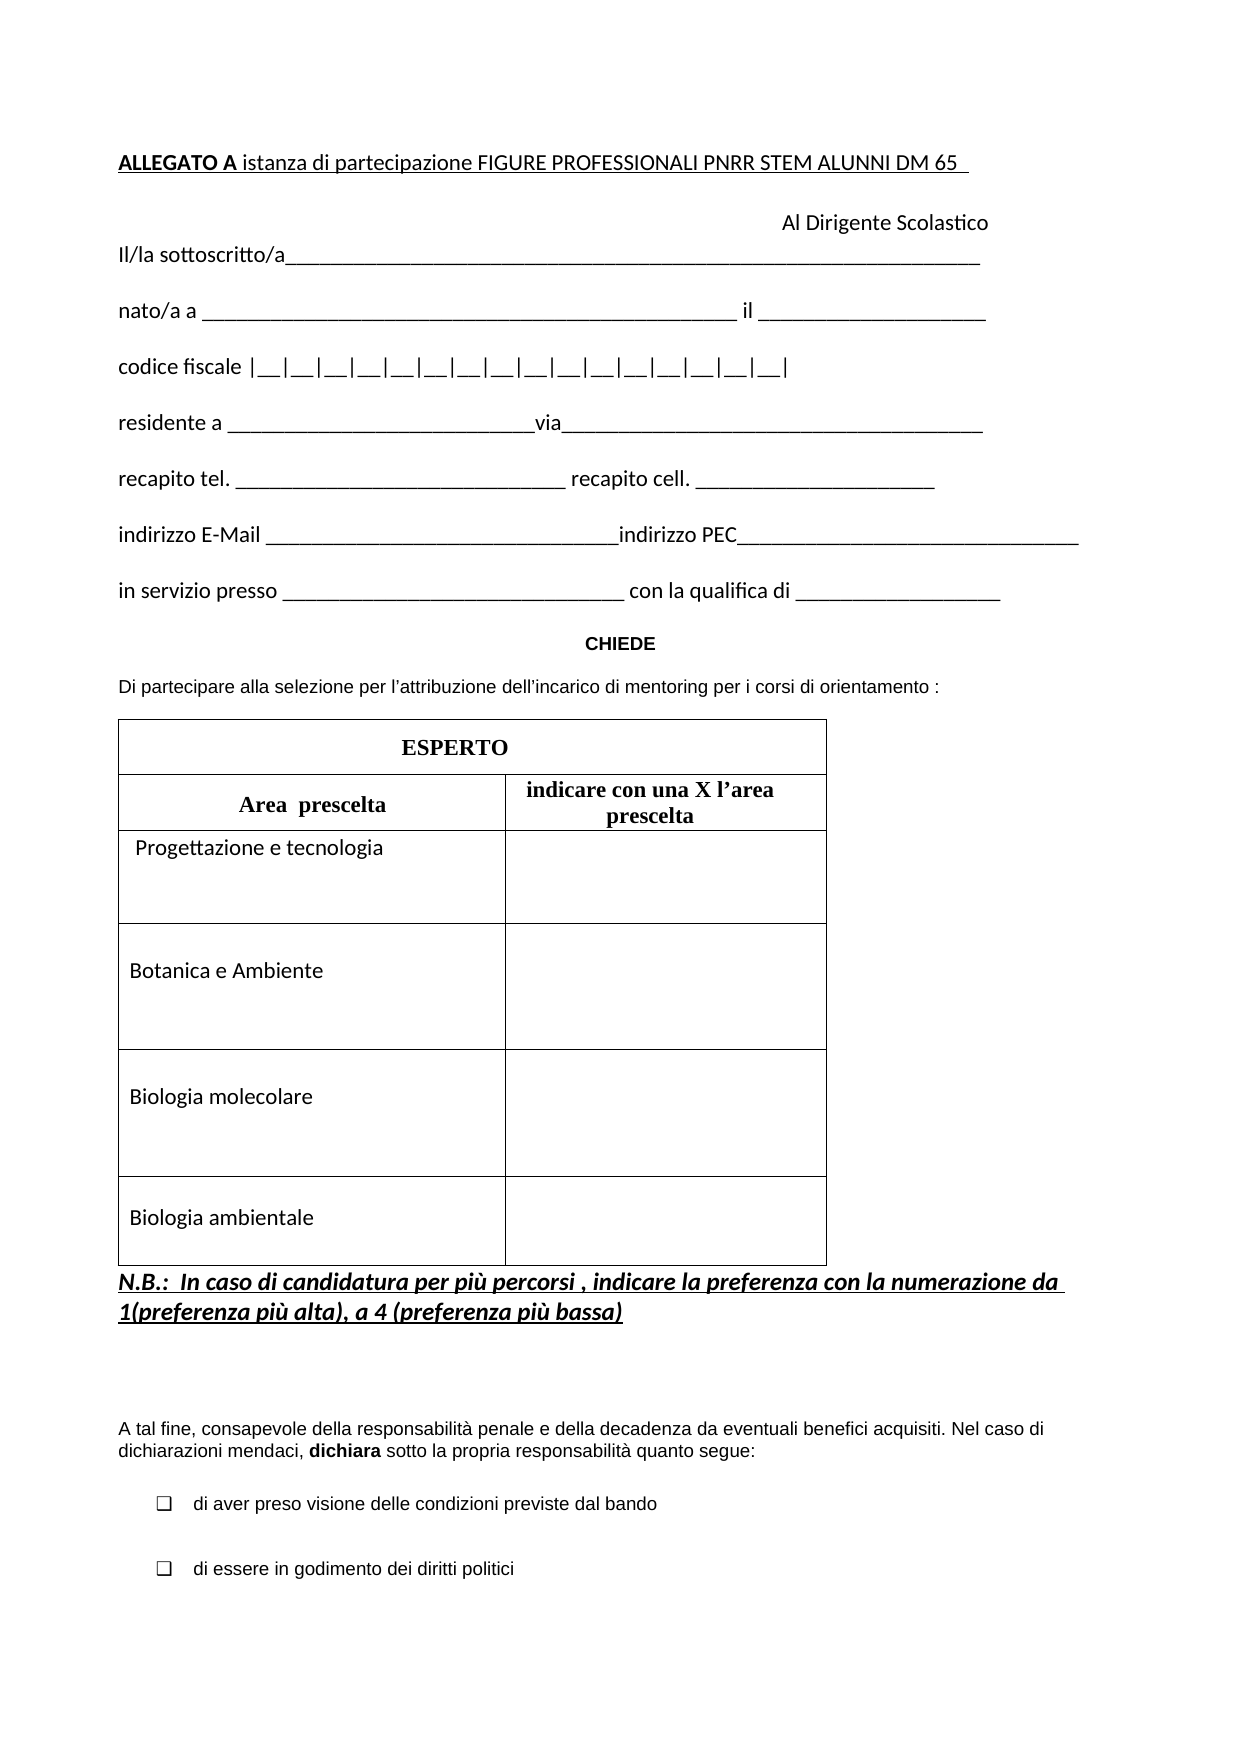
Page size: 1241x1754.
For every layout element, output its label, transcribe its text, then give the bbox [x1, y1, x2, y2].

text Al Dirigente Scolastico [708, 208, 1122, 236]
text N.B.: In caso di candidatura per più percorsi , indicare la preferenza con la numerazione da 1(preferenza più alta), a 4 (preferenza più bassa) [118, 1266, 1122, 1327]
list di essere in godimento dei diritti politici [156, 1547, 1122, 1586]
text indirizzo E-Mail _______________________________indirizzo PEC______________________________ [118, 520, 1122, 548]
table_cell indicare con una X l’area prescelta [506, 775, 826, 830]
text recapito tel. _____________________________ recapito cell. _____________________ [118, 464, 1122, 492]
text A tal fine, consapevole della responsabilità penale e della decadenza da eventuali benefici acquisiti. Nel caso di dichiarazioni mendaci, dichiara sotto la propria responsabilità quanto segue: [118, 1418, 1122, 1461]
table_cell [506, 1050, 826, 1176]
list di aver preso visione delle condizioni previste dal bando [156, 1482, 1122, 1521]
text Il/la sottoscritto/a_____________________________________________________________ [118, 240, 1122, 268]
table_cell [506, 831, 826, 923]
table_cell Biologia ambientale [119, 1177, 505, 1264]
text nato/a a _______________________________________________ il ____________________ [118, 296, 1122, 324]
table_cell [506, 1177, 826, 1264]
table_cell Progettazione e tecnologia [119, 831, 505, 923]
table_header ESPERTO [119, 720, 826, 774]
table_cell Botanica e Ambiente [119, 924, 505, 1049]
text in servizio presso ______________________________ con la qualifica di __________________ [118, 576, 1122, 604]
table_cell Area prescelta [119, 775, 505, 830]
text residente a ___________________________via_____________________________________ [118, 408, 1122, 436]
table_cell [506, 924, 826, 1049]
text Di partecipare alla selezione per l’attribuzione dell’incarico di mentoring per i corsi di orientamento : [118, 676, 1122, 697]
text codice fiscale |__|__|__|__|__|__|__|__|__|__|__|__|__|__|__|__| [118, 352, 1122, 380]
table_cell Biologia molecolare [119, 1050, 505, 1176]
text ALLEGATO A istanza di partecipazione FIGURE PROFESSIONALI PNRR STEM ALUNNI DM 65 [118, 148, 1122, 176]
text CHIEDE [118, 632, 1122, 654]
